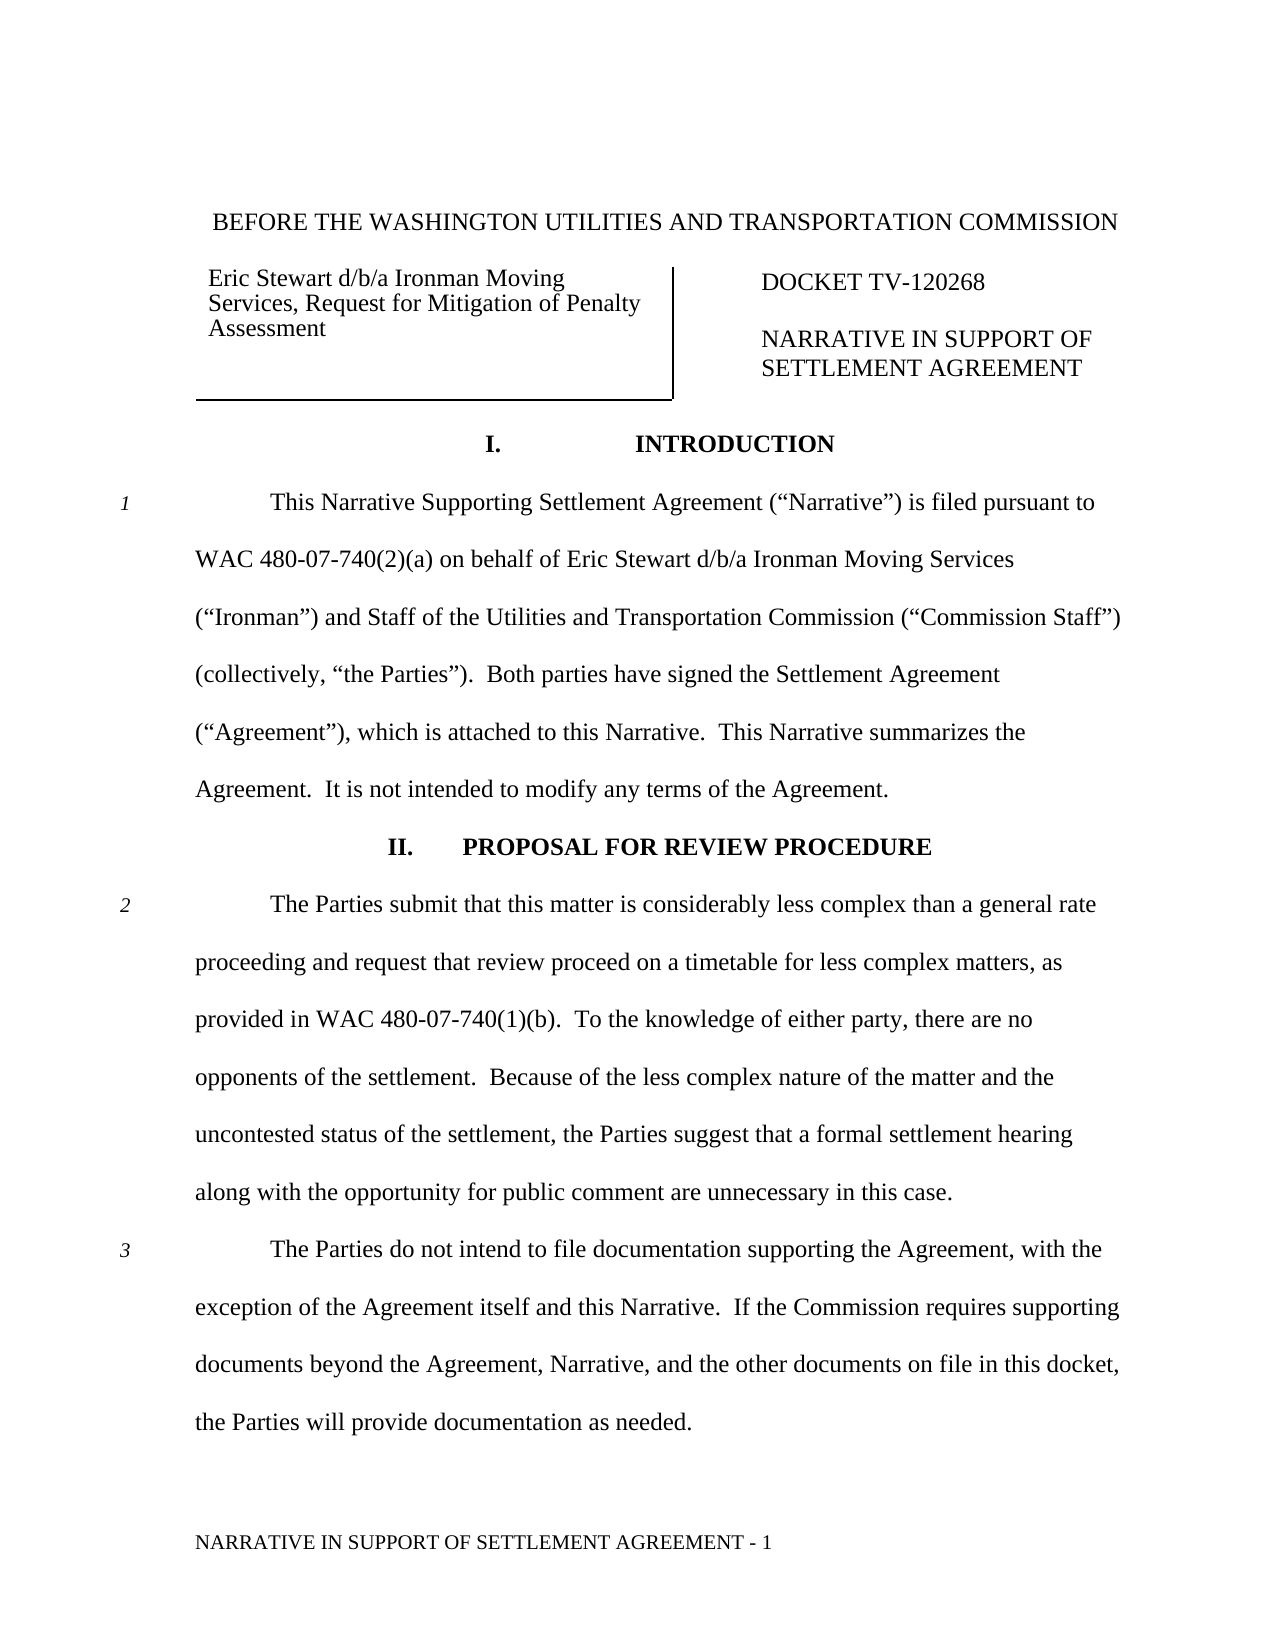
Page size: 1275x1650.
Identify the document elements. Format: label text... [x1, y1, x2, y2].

subtitle INTRODUCTION [195, 429, 1125, 458]
text II. PROPOSAL FOR REVIEW PROCEDURE [195, 832, 1125, 861]
table_header DOCKET TV-120268 NARRATIVE IN SUPPORT OF SETTLEMENT AGREEMENT [674, 267, 1150, 399]
list The Parties submit that this matter is considerably less complex than a general rate proceeding and request that review proceed on a timetable for less complex matters, as provided in WAC 480-07-740(1)(b). To the knowledge of either party, there are no opponents of the settlement. Because of the less complex nature of the matter and the uncontested status of the settlement, the Parties suggest that a formal settlement hearing along with the opportunity for public comment are unnecessary in this case. [120, 889, 1125, 1206]
table_header Eric Stewart d/b/a Ironman Moving Services, Request for Mitigation of Penalty Assessment [196, 267, 672, 399]
text BEFORE THE WASHINGTON UTILITIES AND TRANSPORTATION COMMISSION [195, 207, 1136, 236]
list The Parties do not intend to file documentation supporting the Agreement, with the exception of the Agreement itself and this Narrative. If the Commission requires supporting documents beyond the Agreement, Narrative, and the other documents on file in this docket, the Parties will provide documentation as needed. [120, 1234, 1125, 1436]
list This Narrative Supporting Settlement Agreement (“Narrative”) is filed pursuant to WAC 480-07-740(2)(a) on behalf of Eric Stewart d/b/a Ironman Moving Services (“Ironman”) and Staff of the Utilities and Transportation Commission (“Commission Staff”) (collectively, “the Parties”). Both parties have signed the Settlement Agreement (“Agreement”), which is attached to this Narrative. This Narrative summarizes the Agreement. It is not intended to modify any terms of the Agreement. [120, 487, 1125, 803]
